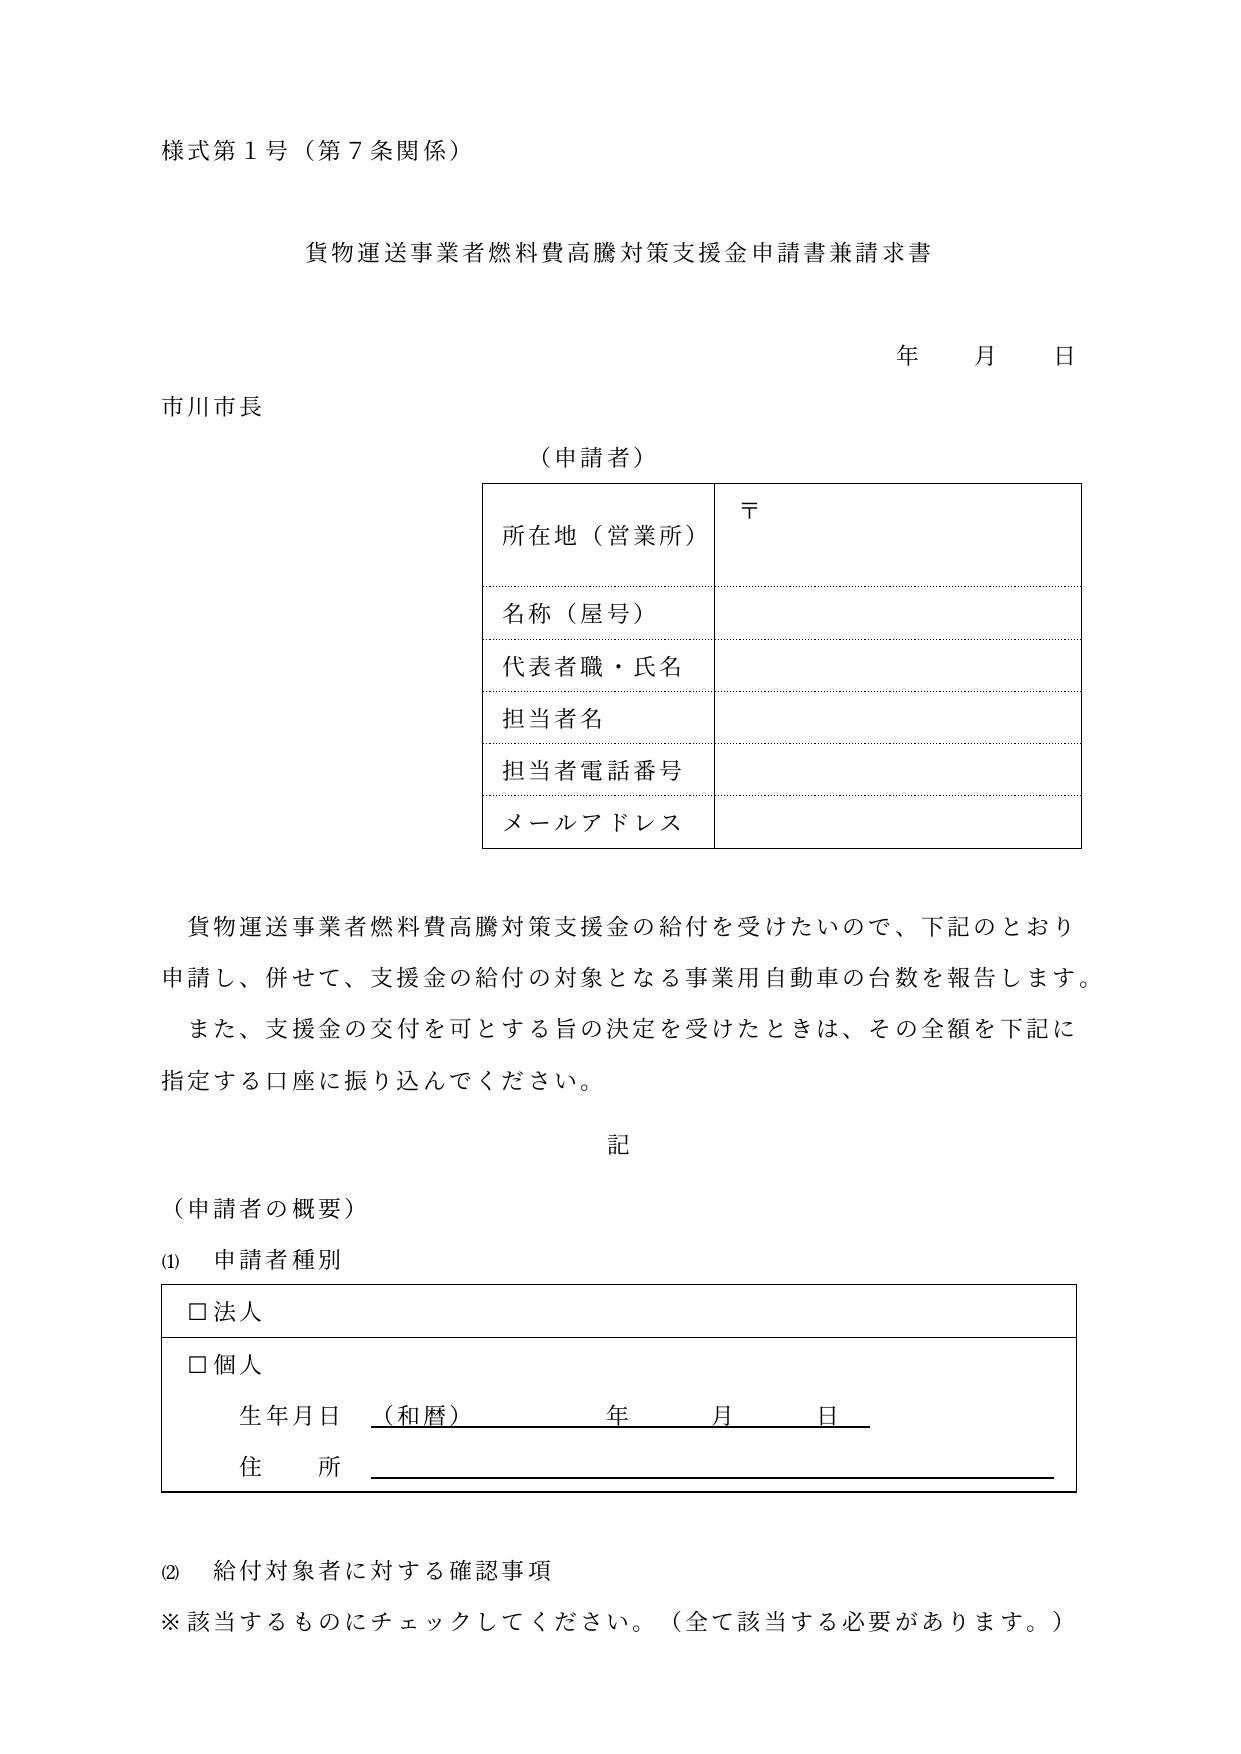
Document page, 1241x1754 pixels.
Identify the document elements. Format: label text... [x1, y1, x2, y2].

table_cell 担当者電話番号 [483, 743, 714, 795]
table_cell メールアドレス [483, 795, 714, 848]
text ※該当するものにチェックしてください。（全て該当する必要があります。） [161, 1595, 1079, 1646]
table_cell [715, 639, 1081, 691]
text 様式第１号（第７条関係） [161, 124, 1079, 175]
text また、支援金の交付を可とする旨の決定を受けたときは、その全額を下記に指定する口座に振り込んでください。 [161, 1002, 1079, 1105]
subtitle 記 [161, 1118, 1079, 1169]
text ⑵ 給付対象者に対する確認事項 [161, 1544, 1079, 1595]
table_header 〒 [715, 484, 1081, 586]
table_cell [715, 743, 1081, 795]
table_cell 担当者名 [483, 691, 714, 743]
text （申請者） [161, 431, 1094, 483]
text 市川市長 [161, 380, 1079, 431]
table_cell [715, 795, 1081, 848]
text （申請者の概要） [161, 1182, 1080, 1233]
table_cell [715, 586, 1081, 638]
table_cell ☐個人 生年月日 （和暦） 年 月 日 住 所 [162, 1338, 1076, 1491]
text 年 月 日 [161, 329, 1079, 380]
text 貨物運送事業者燃料費高騰対策支援金申請書兼請求書 [161, 226, 1079, 278]
table_header ☐法人 [162, 1285, 1076, 1337]
table_cell [715, 691, 1081, 743]
table_header 所在地（営業所） [483, 484, 714, 586]
text 貨物運送事業者燃料費高騰対策支援金の給付を受けたいので、下記のとおり申請し、併せて、支援金の給付の対象となる事業用自動車の台数を報告します。 [161, 900, 1079, 1002]
text ⑴ 申請者種別 [161, 1233, 1080, 1284]
table_cell 名称（屋号） [483, 586, 714, 638]
table_cell 代表者職・氏名 [483, 639, 714, 691]
